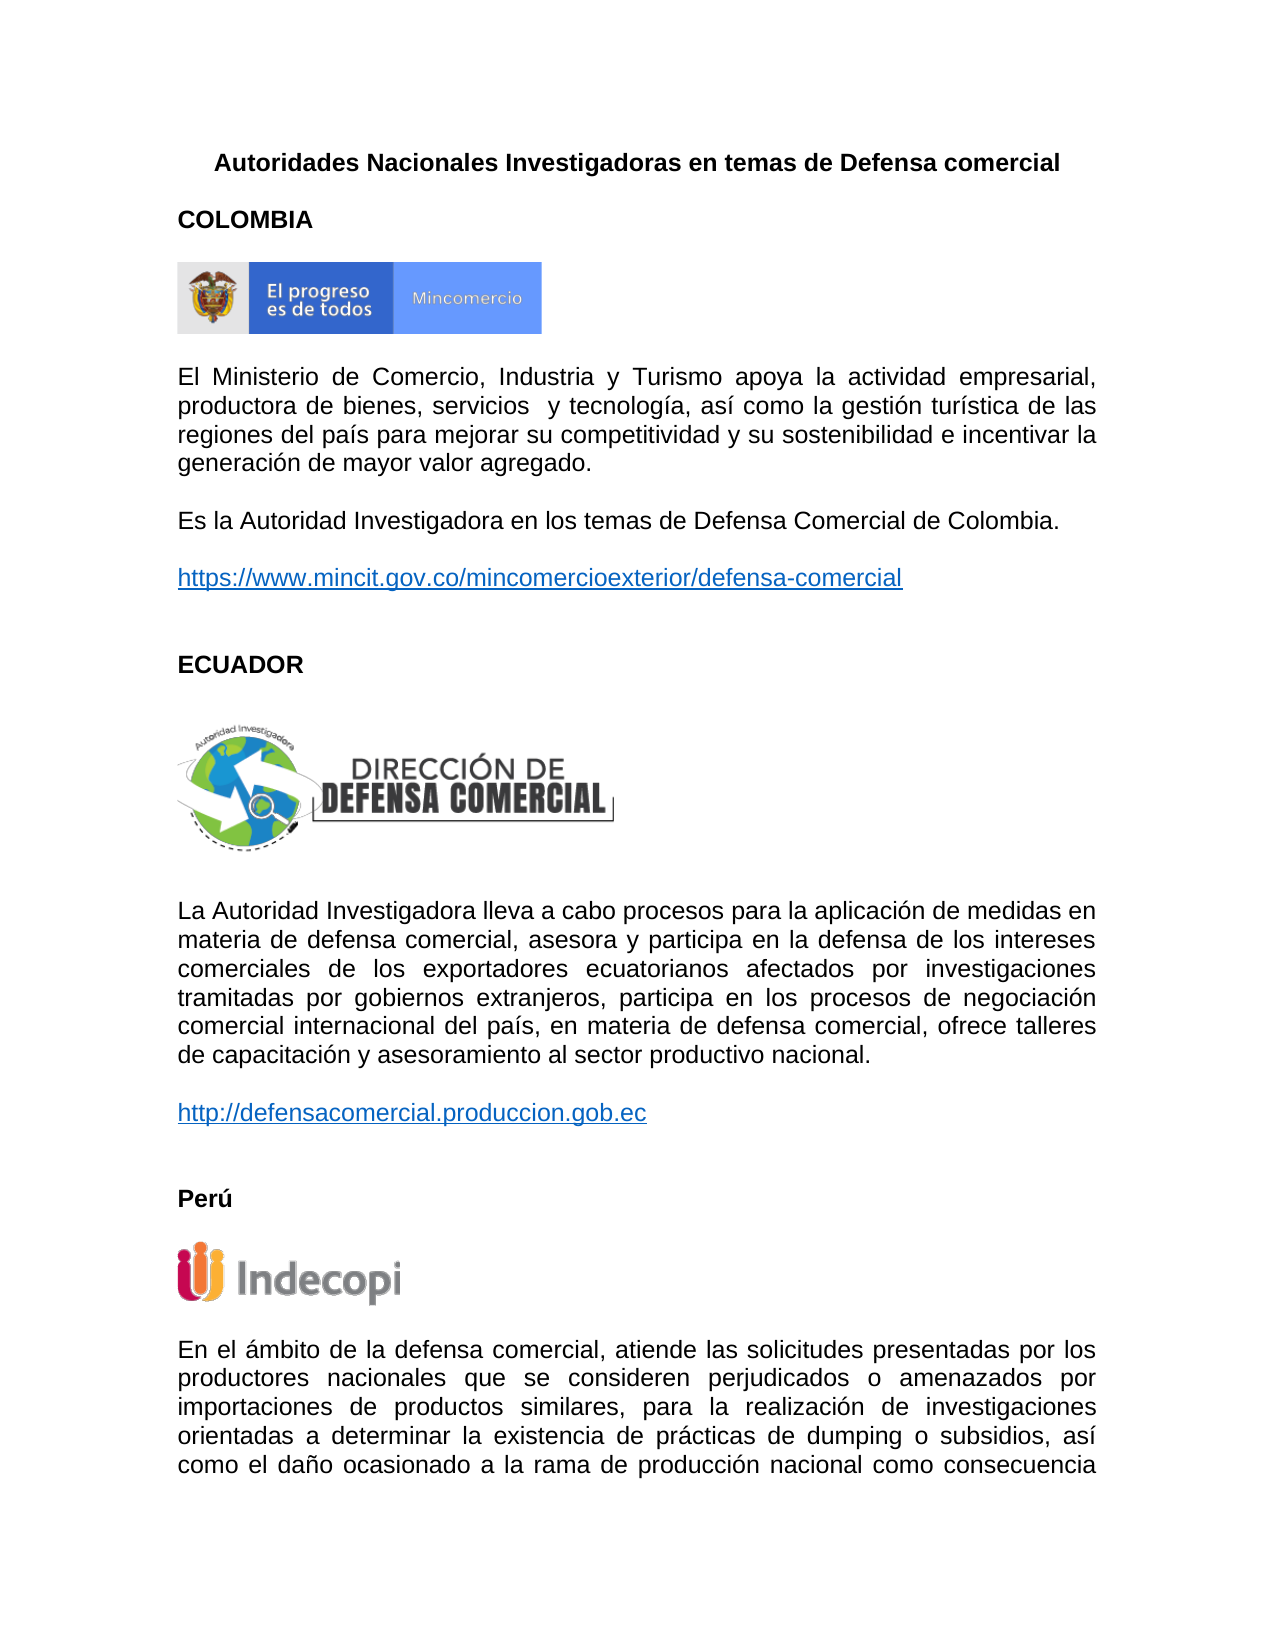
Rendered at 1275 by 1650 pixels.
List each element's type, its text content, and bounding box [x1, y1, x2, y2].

text https://www.mincit.gov.co/mincomercioexterior/defensa-comercial [177, 563, 1098, 592]
text http://defensacomercial.produccion.gob.ec [177, 1098, 1098, 1126]
text Autoridades Nacionales Investigadoras en temas de Defensa comercial [177, 148, 1098, 176]
text Es la Autoridad Investigadora en los temas de Defensa Comercial de Colombia. [177, 506, 1098, 535]
text El Ministerio de Comercio, Industria y Turismo apoya la actividad empresarial, productora de bienes, servicios y tecnología, así como la gestión turística de las regiones del país para mejorar su competitividad y su sostenibilidad e incentivar la generación de mayor valor agregado. [177, 362, 1098, 477]
text La Autoridad Investigadora lleva a cabo procesos para la aplicación de medidas en materia de defensa comercial, asesora y participa en la defensa de los intereses comerciales de los exportadores ecuatorianos afectados por investigaciones tramitadas por gobiernos extranjeros, participa en los procesos de negociación comercial internacional del país, en materia de defensa comercial, ofrece talleres de capacitación y asesoramiento al sector productivo nacional. [177, 896, 1098, 1069]
picture [177, 1241, 400, 1306]
text Perú [177, 1184, 1098, 1213]
text COLOMBIA [177, 205, 1098, 234]
text ECUADOR [177, 650, 1098, 678]
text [177, 1335, 1098, 1478]
picture [177, 707, 619, 868]
picture [177, 262, 542, 334]
